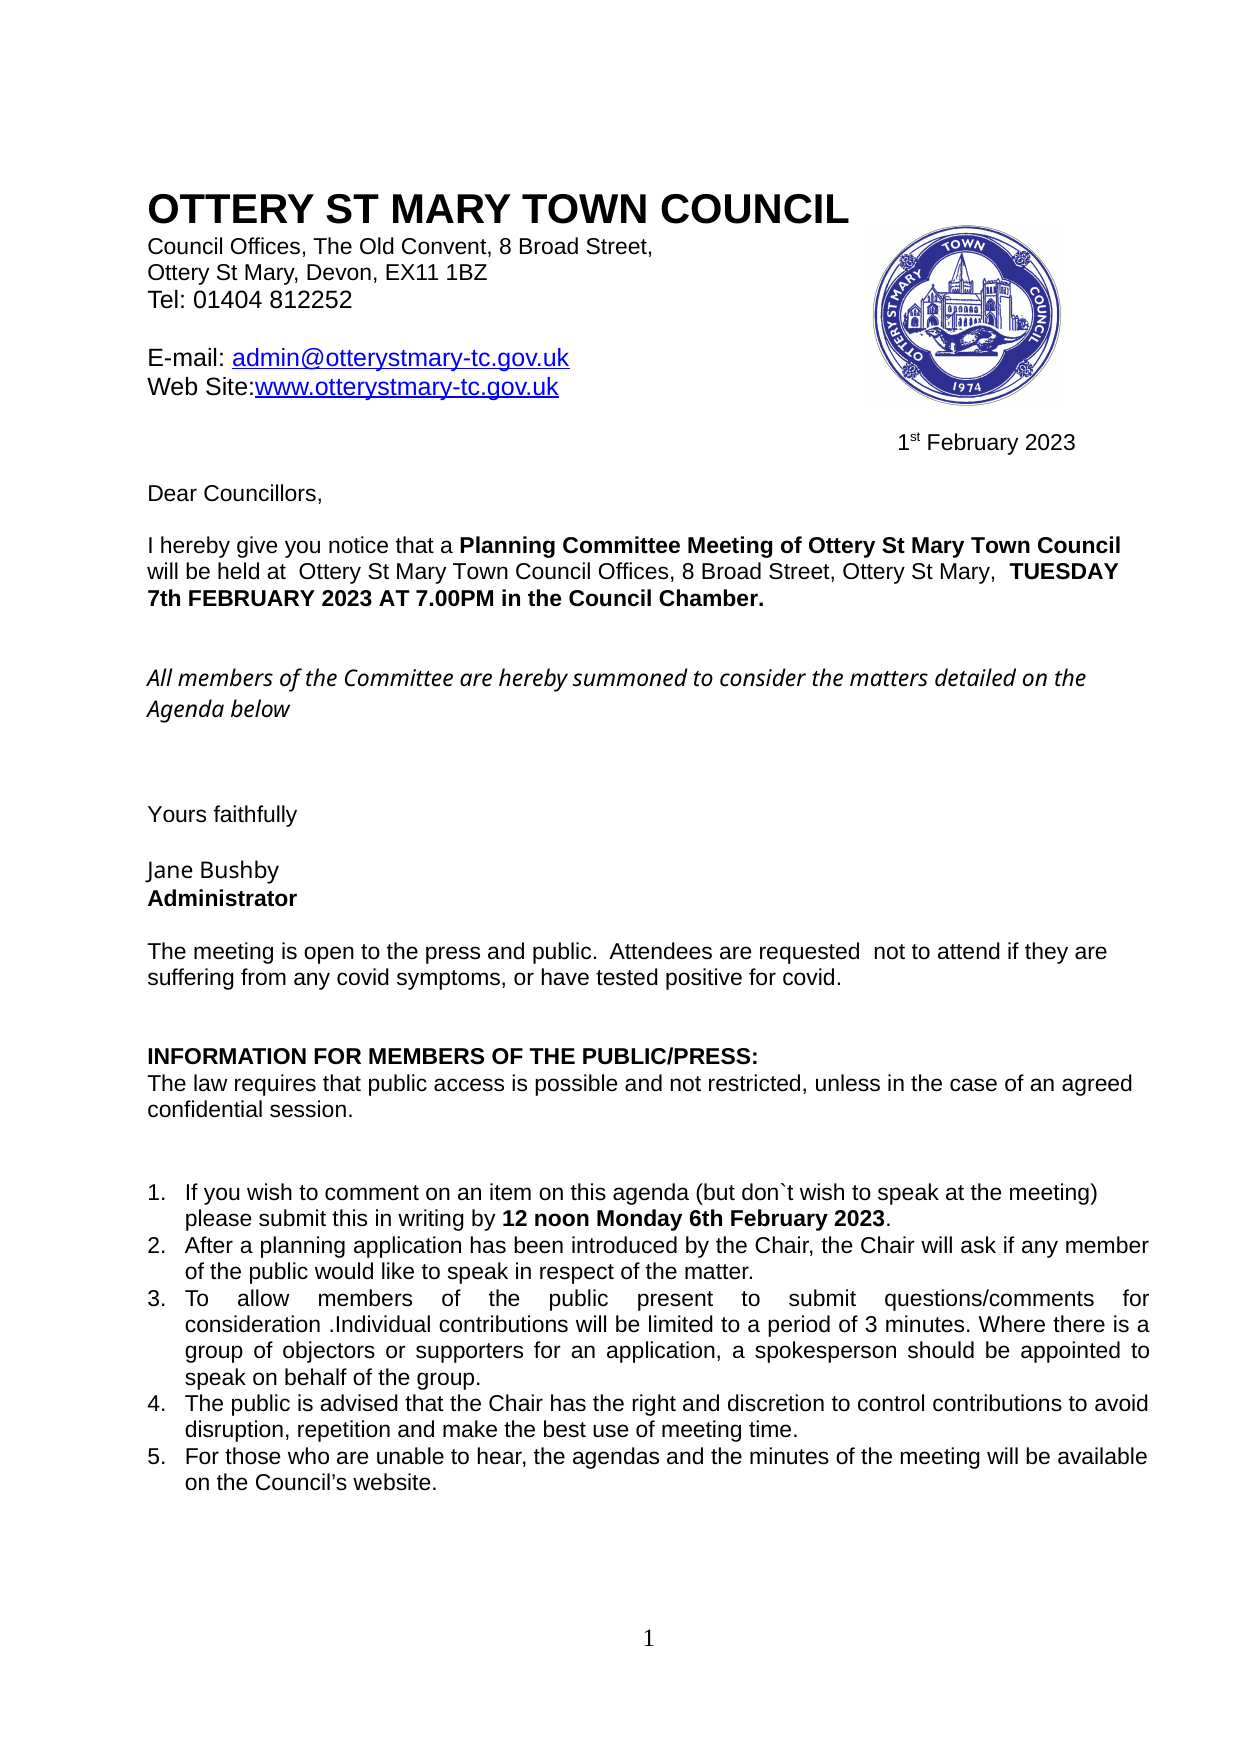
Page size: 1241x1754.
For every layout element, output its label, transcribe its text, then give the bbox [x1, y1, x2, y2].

list After a planning application has been introduced by the Chair, the Chair will ask if any member of the public would like to speak in respect of the matter. [147, 1232, 1150, 1284]
list The public is advised that the Chair has the right and discretion to control contributions to avoid disruption, repetition and make the best use of meeting time. [147, 1390, 1150, 1443]
list If you wish to comment on an item on this agenda (but don`t wish to speak at the meeting) please submit this in writing by 12 noon Monday 6th February 2023. [147, 1179, 1150, 1232]
text Administrator [147, 885, 1150, 911]
text Tel: 01404 812252 [147, 285, 1150, 314]
text The meeting is open to the press and public. Attendees are requested not to attend if they are suffering from any covid symptoms, or have tested positive for covid. [147, 938, 1150, 990]
text All members of the Committee are hereby summoned to consider the matters detailed on the Agenda below [147, 662, 1150, 725]
text I hereby give you notice that a Planning Committee Meeting of Ottery St Mary Town Council will be held at Ottery St Mary Town Council Offices, 8 Broad Street, Ottery St Mary, TUESDAY 7th FEBRUARY 2023 AT 7.00PM in the Council Chamber. [147, 532, 1150, 611]
text 1st February 2023 [147, 429, 1150, 455]
text Council Offices, The Old Convent, 8 Broad Street, [147, 233, 1150, 259]
text E-mail: admin@otterystmary-tc.gov.uk [147, 343, 1150, 372]
text The law requires that public access is possible and not restricted, unless in the case of an agreed confidential session. [147, 1069, 1150, 1122]
text Dear Councillors, [147, 480, 1150, 507]
text OTTERY ST MARY TOWN COUNCIL [147, 185, 1150, 233]
list To allow members of the public present to submit questions/comments for consideration .Individual contributions will be limited to a period of 3 minutes. Where there is a group of objectors or supporters for an application, a spokesperson should be appointed to speak on behalf of the group. [147, 1284, 1150, 1390]
text Yours faithfully [147, 801, 1150, 827]
picture [867, 314, 1063, 343]
text Ottery St Mary, Devon, EX11 1BZ [147, 259, 1150, 285]
picture [867, 400, 1063, 409]
text Jane Bushby [147, 854, 1150, 885]
text Web Site:www.otterystmary-tc.gov.uk [147, 372, 1150, 400]
list For those who are unable to hear, the agendas and the minutes of the meeting will be available on the Council’s website. [147, 1443, 1150, 1495]
text INFORMATION FOR MEMBERS OF THE PUBLIC/PRESS: [147, 1043, 1150, 1069]
